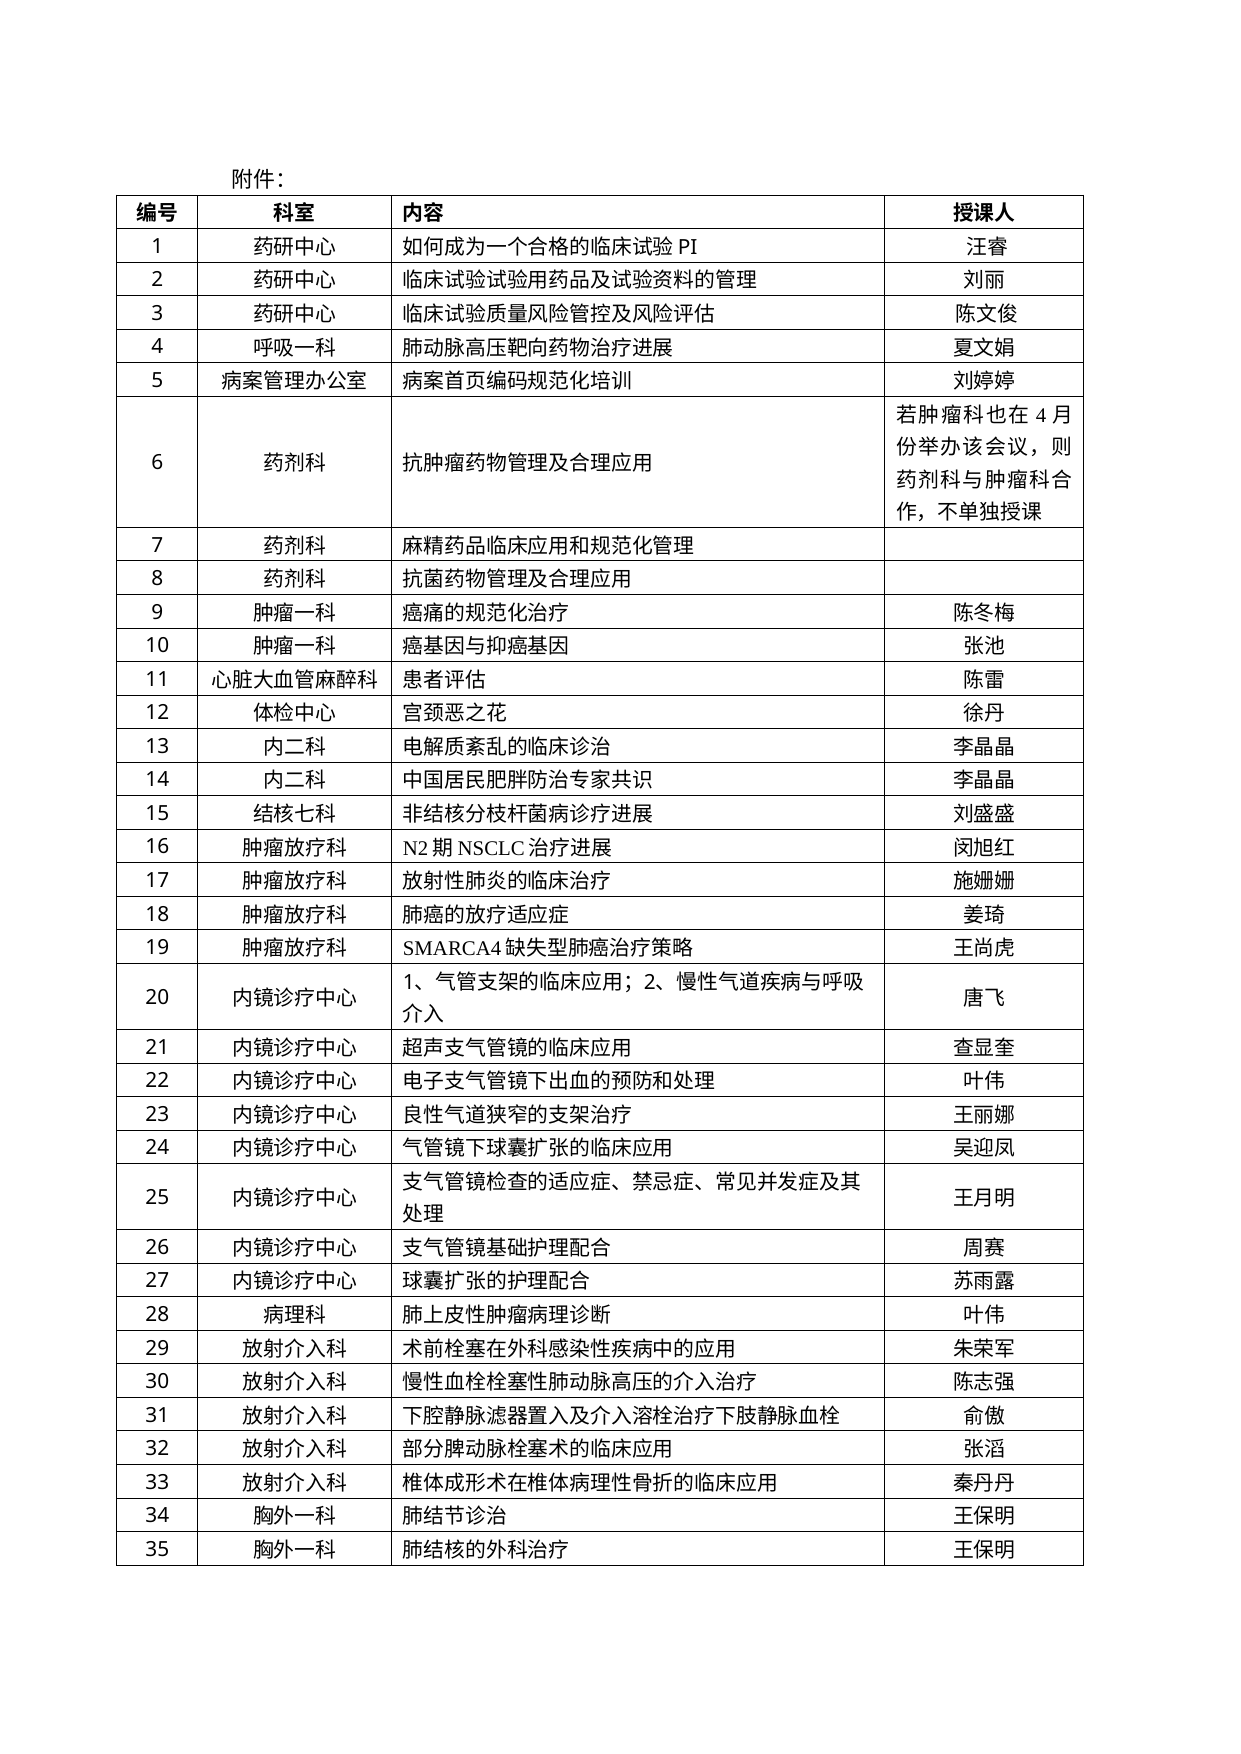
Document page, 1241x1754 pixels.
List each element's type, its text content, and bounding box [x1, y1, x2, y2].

table_cell 放射介入科 [198, 1331, 391, 1363]
table_cell 吴迎凤 [885, 1131, 1083, 1163]
table_cell 内镜诊疗中心 [198, 1030, 391, 1062]
table_cell 部分脾动脉栓塞术的临床应用 [392, 1431, 884, 1464]
table_cell 31 [117, 1398, 197, 1430]
table_cell 非结核分枝杆菌病诊疗进展 [392, 796, 884, 829]
table_cell 癌痛的规范化治疗 [392, 595, 884, 627]
table_cell 胸外一科 [198, 1499, 391, 1531]
table_cell 中国居民肥胖防治专家共识 [392, 763, 884, 795]
table_cell 内镜诊疗中心 [198, 1097, 391, 1129]
table_cell 肺动脉高压靶向药物治疗进展 [392, 330, 884, 362]
table_cell 肿瘤放疗科 [198, 897, 391, 929]
table_cell 内镜诊疗中心 [198, 1230, 391, 1263]
table_cell 刘盛盛 [885, 796, 1083, 829]
table_cell 25 [117, 1164, 197, 1229]
table_cell 王丽娜 [885, 1097, 1083, 1129]
table_cell 放射介入科 [198, 1431, 391, 1464]
table_cell 内镜诊疗中心 [198, 964, 391, 1029]
table_cell 抗菌药物管理及合理应用 [392, 561, 884, 594]
table_cell 9 [117, 595, 197, 627]
table_cell 心脏大血管麻醉科 [198, 662, 391, 694]
table_cell 电解质紊乱的临床诊治 [392, 729, 884, 762]
table_cell 徐丹 [885, 696, 1083, 728]
table_cell 王保明 [885, 1532, 1083, 1564]
table_cell 肿瘤放疗科 [198, 863, 391, 896]
table_cell 唐飞 [885, 964, 1083, 1029]
table_cell 32 [117, 1431, 197, 1464]
table_cell 病案管理办公室 [198, 363, 391, 396]
table_cell 俞傲 [885, 1398, 1083, 1430]
table_cell 周赛 [885, 1230, 1083, 1263]
table_cell 患者评估 [392, 662, 884, 694]
table_cell 4 [117, 330, 197, 362]
table_cell 临床试验试验用药品及试验资料的管理 [392, 263, 884, 295]
table_cell 抗肿瘤药物管理及合理应用 [392, 397, 884, 527]
table_cell 放射介入科 [198, 1364, 391, 1397]
table_cell 5 [117, 363, 197, 396]
table_cell 王月明 [885, 1164, 1083, 1229]
table_cell 椎体成形术在椎体病理性骨折的临床应用 [392, 1465, 884, 1497]
table_cell 胸外一科 [198, 1532, 391, 1564]
table_cell 闵旭红 [885, 830, 1083, 862]
table_cell 20 [117, 964, 197, 1029]
table_cell 30 [117, 1364, 197, 1397]
table_cell 8 [117, 561, 197, 594]
table_header 内容 [392, 196, 884, 228]
table_cell 7 [117, 528, 197, 560]
table_cell 17 [117, 863, 197, 896]
table_cell 刘婷婷 [885, 363, 1083, 396]
table_cell 麻精药品临床应用和规范化管理 [392, 528, 884, 560]
table_header 授课人 [885, 196, 1083, 228]
table_cell 宫颈恶之花 [392, 696, 884, 728]
table_cell 23 [117, 1097, 197, 1129]
table_cell 气管镜下球囊扩张的临床应用 [392, 1131, 884, 1163]
table_cell 慢性血栓栓塞性肺动脉高压的介入治疗 [392, 1364, 884, 1397]
table_cell 苏雨露 [885, 1264, 1083, 1296]
table_cell 21 [117, 1030, 197, 1062]
text 附件： [187, 162, 1053, 194]
table_cell 王保明 [885, 1499, 1083, 1531]
table_cell [885, 528, 1083, 560]
table_cell [885, 561, 1083, 594]
table_cell 3 [117, 296, 197, 329]
table_cell 李晶晶 [885, 729, 1083, 762]
table_cell 27 [117, 1264, 197, 1296]
table_cell 若肿瘤科也在4月份举办该会议，则药剂科与肿瘤科合作，不单独授课 [885, 397, 1083, 527]
table_cell 29 [117, 1331, 197, 1363]
table_cell 肺上皮性肿瘤病理诊断 [392, 1297, 884, 1330]
table_cell 呼吸一科 [198, 330, 391, 362]
table_cell 电子支气管镜下出血的预防和处理 [392, 1064, 884, 1096]
table_cell 26 [117, 1230, 197, 1263]
table_cell 24 [117, 1131, 197, 1163]
table_cell 放射性肺炎的临床治疗 [392, 863, 884, 896]
table_cell 19 [117, 930, 197, 963]
table_cell 肺癌的放疗适应症 [392, 897, 884, 929]
table_cell 张池 [885, 629, 1083, 661]
table_cell 陈文俊 [885, 296, 1083, 329]
table_cell 药剂科 [198, 561, 391, 594]
table_cell 施姗姗 [885, 863, 1083, 896]
table_cell 查显奎 [885, 1030, 1083, 1062]
table_cell 肿瘤一科 [198, 629, 391, 661]
table_cell 肺结节诊治 [392, 1499, 884, 1531]
table_cell 良性气道狭窄的支架治疗 [392, 1097, 884, 1129]
table_cell 内镜诊疗中心 [198, 1131, 391, 1163]
table_cell 34 [117, 1499, 197, 1531]
table_cell 14 [117, 763, 197, 795]
table_cell 陈志强 [885, 1364, 1083, 1397]
table_cell 刘丽 [885, 263, 1083, 295]
table_cell 1、气管支架的临床应用；2、慢性气道疾病与呼吸介入 [392, 964, 884, 1029]
table_cell 药剂科 [198, 528, 391, 560]
table_cell 球囊扩张的护理配合 [392, 1264, 884, 1296]
table_cell SMARCA4缺失型肺癌治疗策略 [392, 930, 884, 963]
table_cell 药研中心 [198, 263, 391, 295]
table_cell 病案首页编码规范化培训 [392, 363, 884, 396]
table_cell 2 [117, 263, 197, 295]
table_cell 放射介入科 [198, 1465, 391, 1497]
table_cell 张滔 [885, 1431, 1083, 1464]
table_cell 陈雷 [885, 662, 1083, 694]
table_cell 超声支气管镜的临床应用 [392, 1030, 884, 1062]
table_cell 朱荣军 [885, 1331, 1083, 1363]
table_header 科室 [198, 196, 391, 228]
table_cell 18 [117, 897, 197, 929]
table_cell 术前栓塞在外科感染性疾病中的应用 [392, 1331, 884, 1363]
table_cell 12 [117, 696, 197, 728]
table_cell 病理科 [198, 1297, 391, 1330]
table_cell 内二科 [198, 729, 391, 762]
table_cell 李晶晶 [885, 763, 1083, 795]
table_cell 1 [117, 229, 197, 262]
table_cell 35 [117, 1532, 197, 1564]
table_cell 33 [117, 1465, 197, 1497]
table_cell 内镜诊疗中心 [198, 1164, 391, 1229]
table_cell 临床试验质量风险管控及风险评估 [392, 296, 884, 329]
table_cell 10 [117, 629, 197, 661]
table_cell 支气管镜基础护理配合 [392, 1230, 884, 1263]
table_cell 王尚虎 [885, 930, 1083, 963]
table_cell 内镜诊疗中心 [198, 1264, 391, 1296]
table_cell 结核七科 [198, 796, 391, 829]
table_cell 叶伟 [885, 1064, 1083, 1096]
table_cell 肿瘤放疗科 [198, 830, 391, 862]
table_cell 22 [117, 1064, 197, 1096]
table_cell 内二科 [198, 763, 391, 795]
table_cell 癌基因与抑癌基因 [392, 629, 884, 661]
table_cell 支气管镜检查的适应症、禁忌症、常见并发症及其处理 [392, 1164, 884, 1229]
table_cell 6 [117, 397, 197, 527]
table_header 编号 [117, 196, 197, 228]
table_cell 下腔静脉滤器置入及介入溶栓治疗下肢静脉血栓 [392, 1398, 884, 1430]
table_cell 药研中心 [198, 229, 391, 262]
table_cell 药剂科 [198, 397, 391, 527]
table_cell 11 [117, 662, 197, 694]
table_cell 13 [117, 729, 197, 762]
table_cell 肿瘤放疗科 [198, 930, 391, 963]
table_cell 16 [117, 830, 197, 862]
table_cell 肺结核的外科治疗 [392, 1532, 884, 1564]
table_cell 秦丹丹 [885, 1465, 1083, 1497]
table_cell 肿瘤一科 [198, 595, 391, 627]
table_cell N2期NSCLC治疗进展 [392, 830, 884, 862]
table_cell 体检中心 [198, 696, 391, 728]
table_cell 陈冬梅 [885, 595, 1083, 627]
table_cell 药研中心 [198, 296, 391, 329]
table_cell 如何成为一个合格的临床试验PI [392, 229, 884, 262]
table_cell 姜琦 [885, 897, 1083, 929]
table_cell 汪睿 [885, 229, 1083, 262]
table_cell 夏文娟 [885, 330, 1083, 362]
table_cell 内镜诊疗中心 [198, 1064, 391, 1096]
table_cell 15 [117, 796, 197, 829]
table_cell 叶伟 [885, 1297, 1083, 1330]
table_cell 28 [117, 1297, 197, 1330]
table_cell 放射介入科 [198, 1398, 391, 1430]
